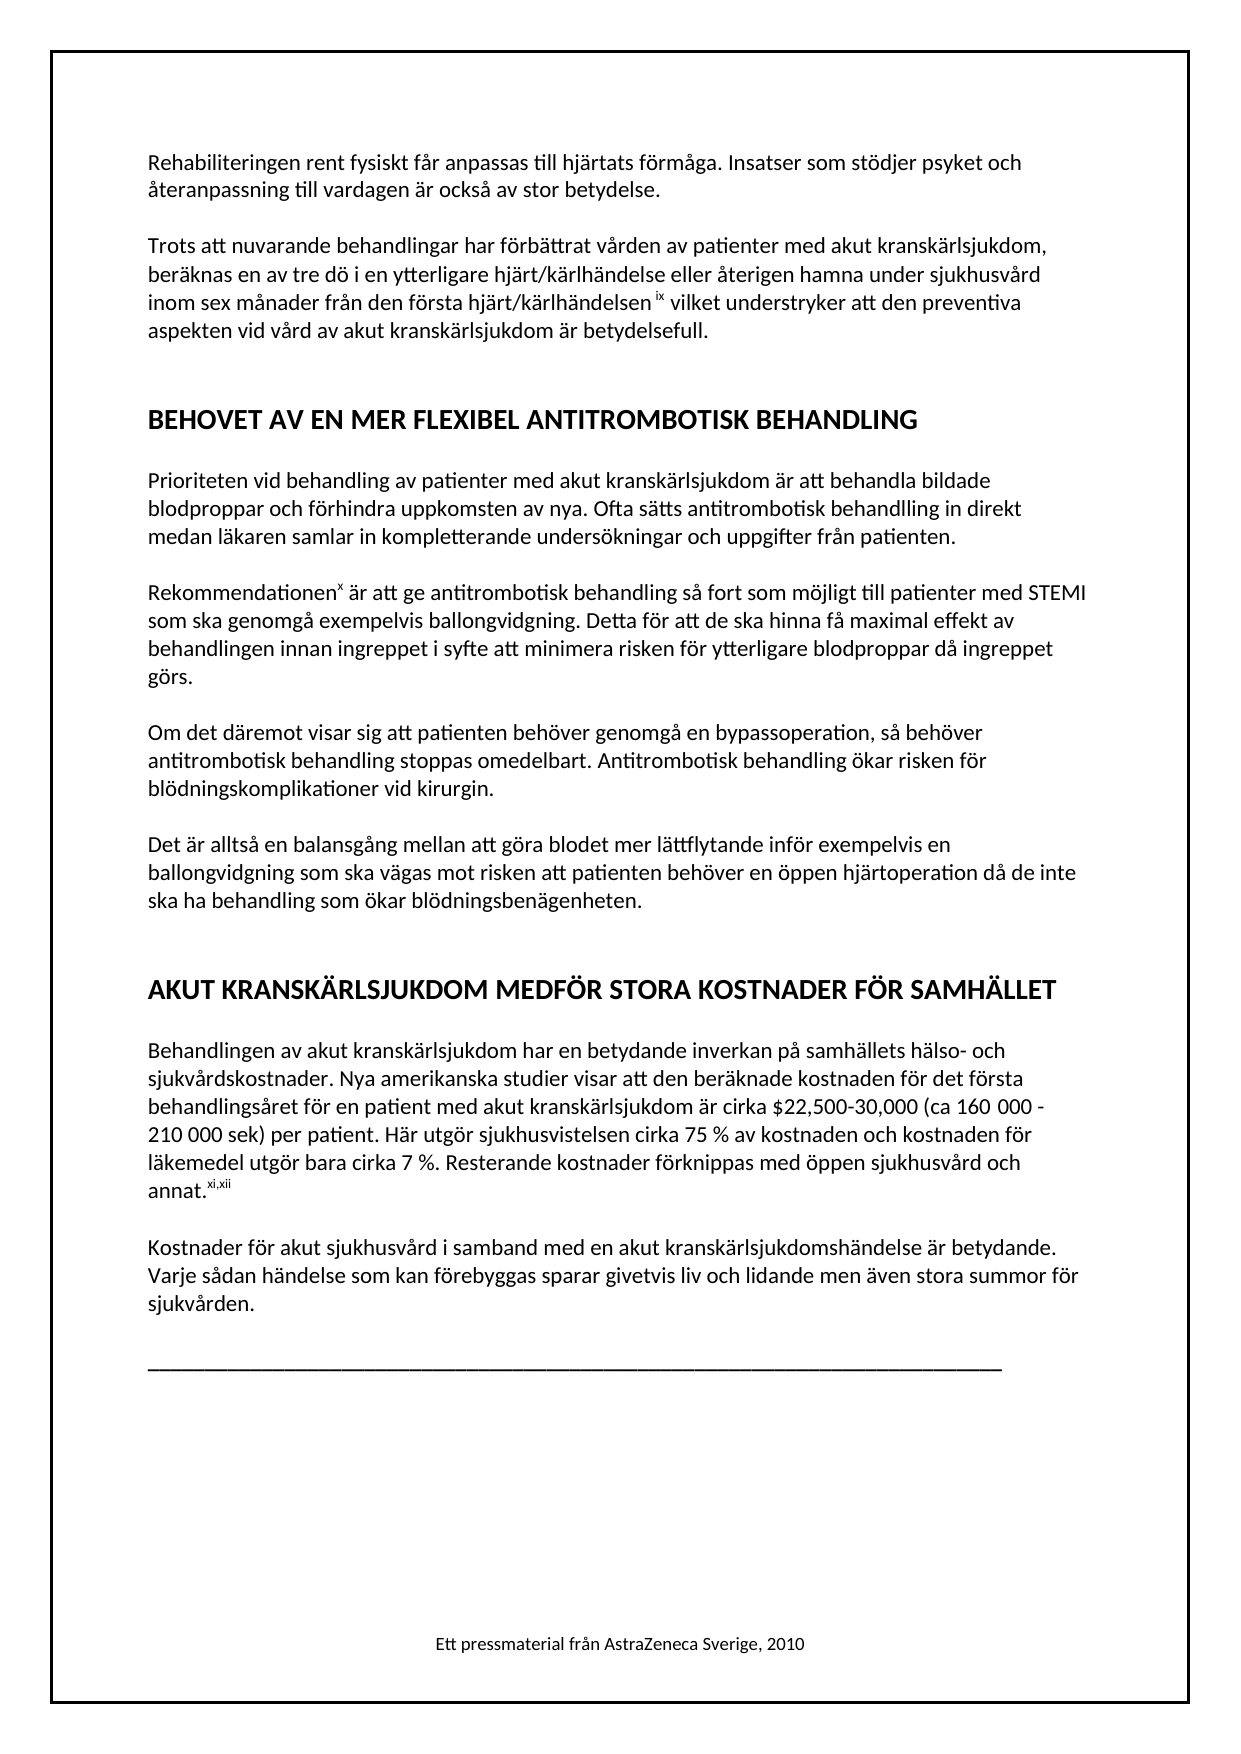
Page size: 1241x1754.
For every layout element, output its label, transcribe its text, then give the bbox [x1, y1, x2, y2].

text Rekommendationen är att ge antitrombotisk behandling så fort som möjligt till patienter med STEMI som ska genomgå exempelvis ballongvidgning. Detta för att de ska hinna få maximal effekt av behandlingen innan ingreppet i syfte att minimera risken för ytterligare blodproppar då ingreppet görs. [148, 578, 1093, 690]
text ___________________________________________________________________________ [148, 1347, 1093, 1374]
subtitle Behovet av en mer flexibel antitrombotisk behandling [148, 401, 1093, 437]
text Kostnader för akut sjukhusvård i samband med en akut kranskärlsjukdomshändelse är betydande. Varje sådan händelse som kan förebyggas sparar givetvis liv och lidande men även stora summor för sjukvården. [148, 1233, 1093, 1317]
text Behandlingen av akut kranskärlsjukdom har en betydande inverkan på samhällets hälso- och sjukvårdskostnader. Nya amerikanska studier visar att den beräknade kostnaden för det första behandlingsåret för en patient med akut kranskärlsjukdom är cirka $22,500-30,000 (ca 160 000 - 210 000 sek) per patient. Här utgör sjukhusvistelsen cirka 75 % av kostnaden och kostnaden för läkemedel utgör bara cirka 7 %. Resterande kostnader förknippas med öppen sjukhusvård och annat., [148, 1036, 1093, 1204]
text Om det däremot visar sig att patienten behöver genomgå en bypassoperation, så behöver antitrombotisk behandling stoppas omedelbart. Antitrombotisk behandling ökar risken för blödningskomplikationer vid kirurgin. [148, 718, 1093, 802]
text Det är alltså en balansgång mellan att göra blodet mer lättflytande inför exempelvis en ballongvidgning som ska vägas mot risken att patienten behöver en öppen hjärtoperation då de inte ska ha behandling som ökar blödningsbenägenheten. [148, 830, 1093, 914]
subtitle Akut kranskärlsjukdom medför stora kostnader för samhället [148, 971, 1093, 1007]
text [148, 148, 1093, 204]
text Prioriteten vid behandling av patienter med akut kranskärlsjukdom är att behandla bildade blodproppar och förhindra uppkomsten av nya. Ofta sätts antitrombotisk behandlling in direkt medan läkaren samlar in kompletterande undersökningar och uppgifter från patienten. [148, 466, 1093, 550]
text Trots att nuvarande behandlingar har förbättrat vården av patienter med akut kranskärlsjukdom, beräknas en av tre dö i en ytterligare hjärt/kärlhändelse eller återigen hamna under sjukhusvård inom sex månader från den första hjärt/kärlhändelsen vilket understryker att den preventiva aspekten vid vård av akut kranskärlsjukdom är betydelsefull. [148, 232, 1093, 344]
